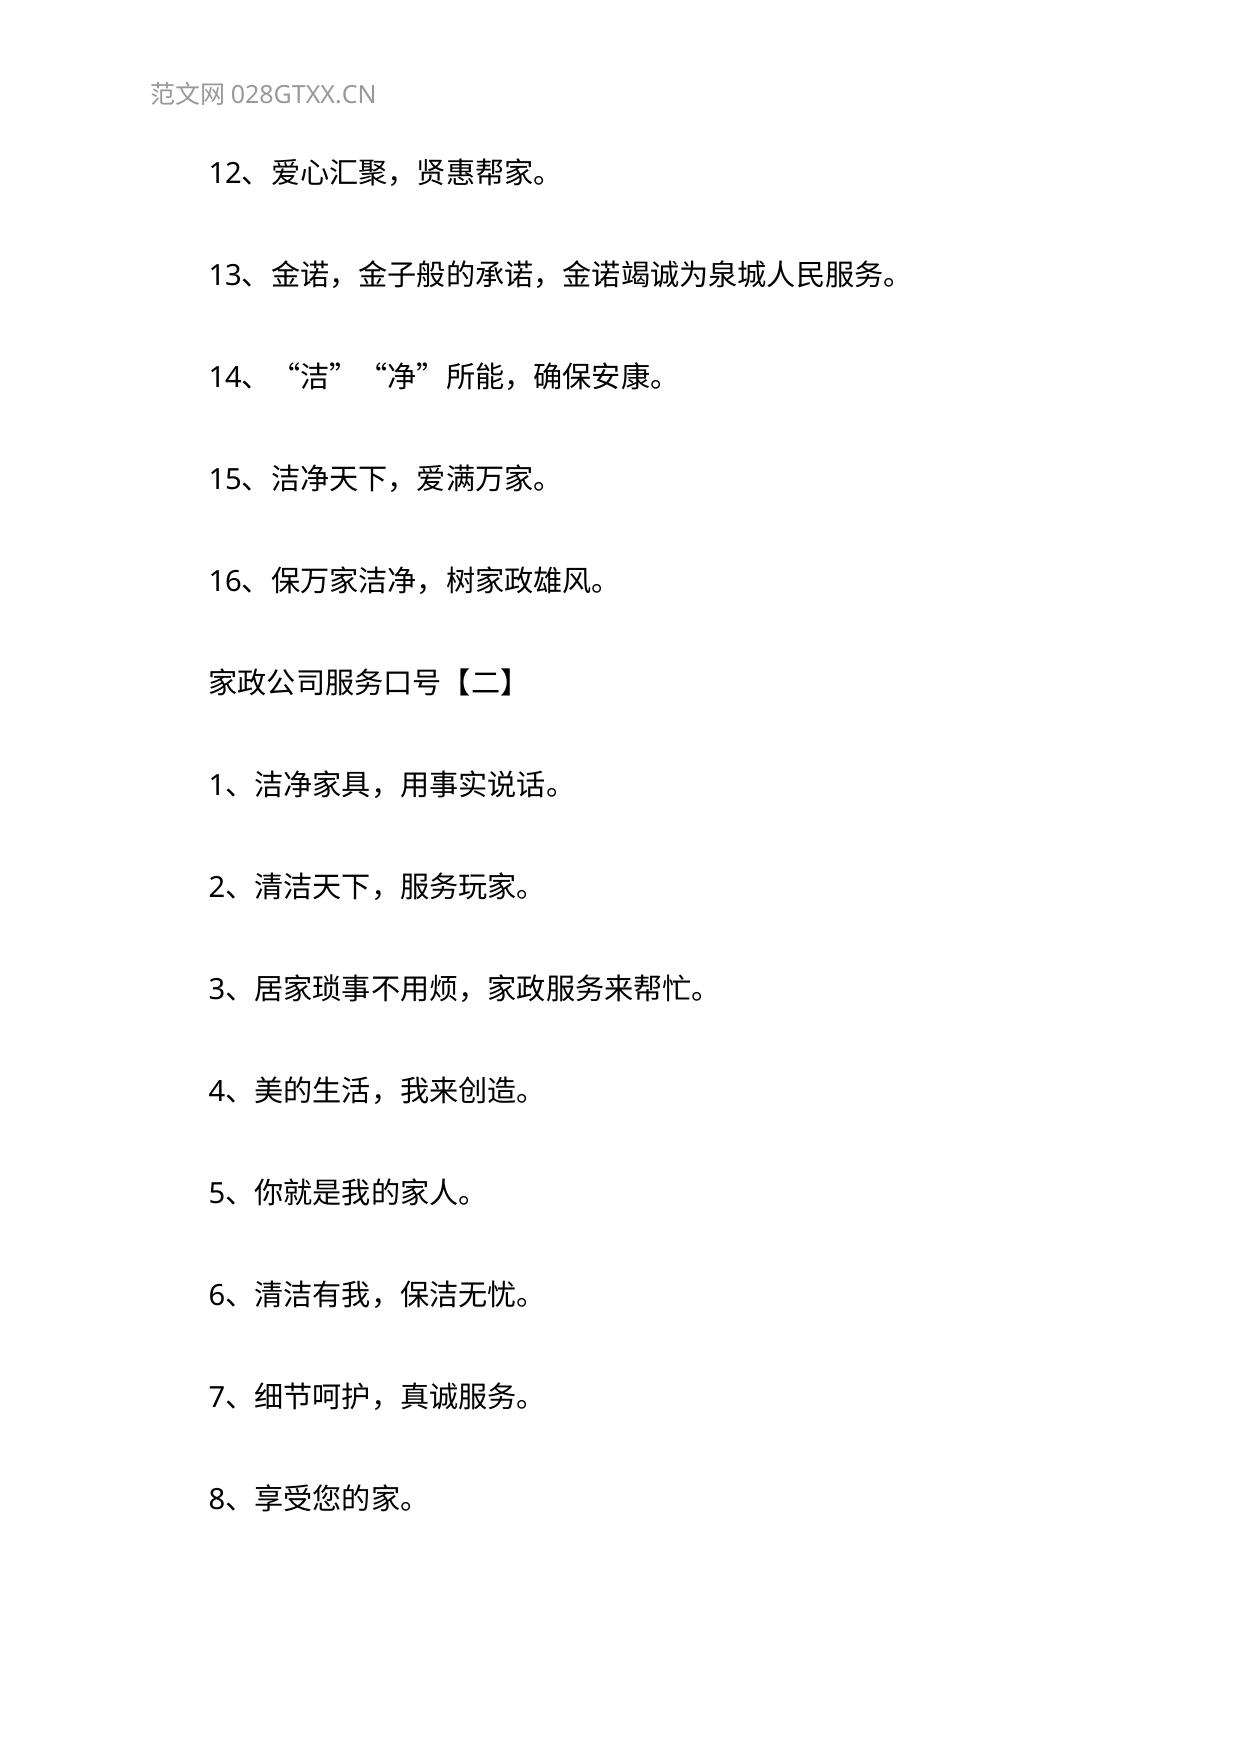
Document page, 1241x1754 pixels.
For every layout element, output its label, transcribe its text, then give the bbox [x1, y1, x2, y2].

text 14、“洁”“净”所能，确保安康。 [150, 354, 1090, 396]
text 7、细节呵护，真诚服务。 [150, 1373, 1090, 1416]
text 13、金诺，金子般的承诺，金诺竭诚为泉城人民服务。 [150, 252, 1090, 294]
text 15、洁净天下，爱满万家。 [150, 456, 1090, 498]
text 1、洁净家具，用事实说话。 [150, 762, 1090, 804]
text 3、居家琐事不用烦，家政服务来帮忙。 [150, 966, 1090, 1008]
text 8、享受您的家。 [150, 1476, 1090, 1518]
text 2、清洁天下，服务玩家。 [150, 864, 1090, 906]
text 6、清洁有我，保洁无忧。 [150, 1272, 1090, 1314]
text 4、美的生活，我来创造。 [150, 1068, 1090, 1110]
text 12、爱心汇聚，贤惠帮家。 [150, 150, 1090, 192]
text 16、保万家洁净，树家政雄风。 [150, 558, 1090, 600]
text 5、你就是我的家人。 [150, 1169, 1090, 1212]
text 家政公司服务口号【二】 [150, 660, 1090, 702]
